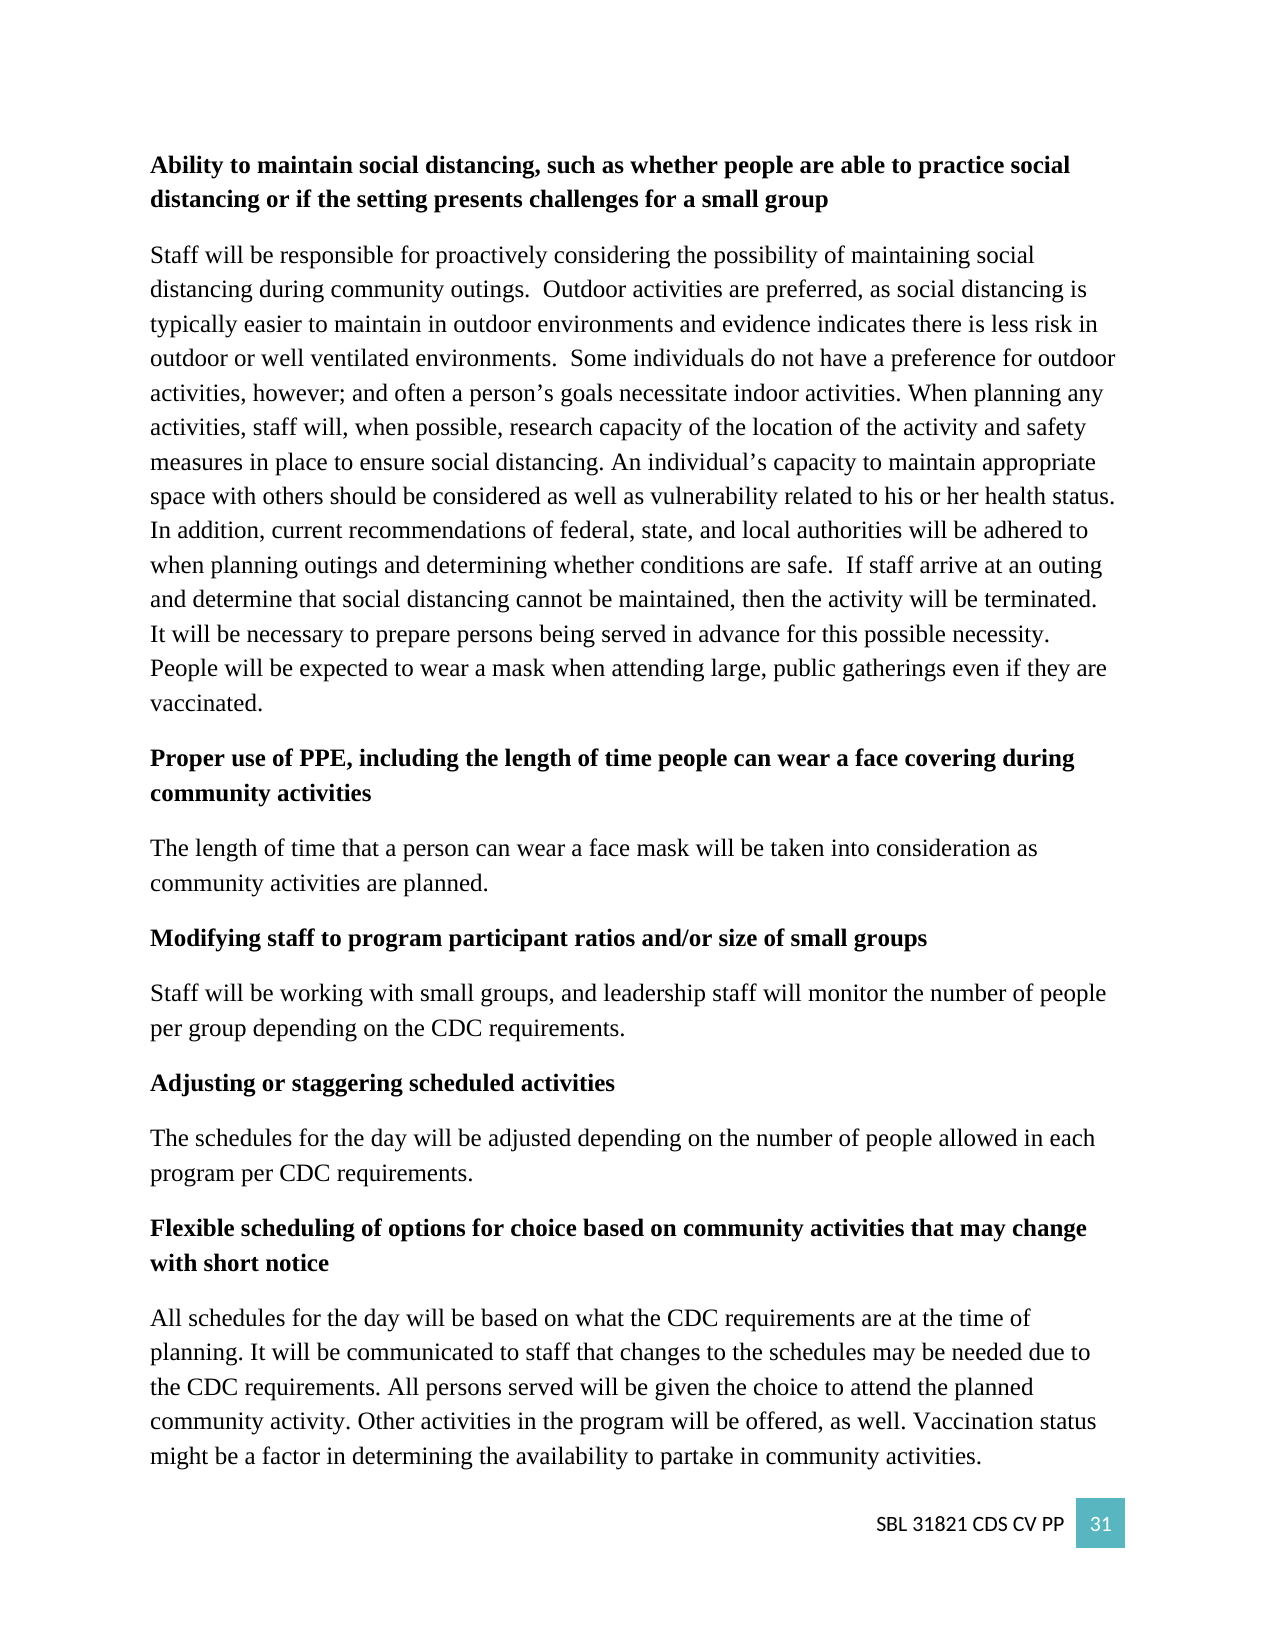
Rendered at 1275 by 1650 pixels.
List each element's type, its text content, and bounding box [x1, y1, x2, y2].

text Adjusting or staggering scheduled activities [150, 1068, 1125, 1097]
text Ability to maintain social distancing, such as whether people are able to practice social distancing or if the setting presents challenges for a small group [150, 150, 1125, 213]
text The schedules for the day will be adjusted depending on the number of people allowed in each program per CDC requirements. [150, 1123, 1125, 1187]
text Modifying staff to program participant ratios and/or size of small groups [150, 923, 1125, 952]
text Staff will be responsible for proactively considering the possibility of maintaining social distancing during community outings. Outdoor activities are preferred, as social distancing is typically easier to maintain in outdoor environments and evidence indicates there is less risk in outdoor or well ventilated environments. Some individuals do not have a preference for outdoor activities, however; and often a person’s goals necessitate indoor activities. When planning any activities, staff will, when possible, research capacity of the location of the activity and safety measures in place to ensure social distancing. An individual’s capacity to maintain appropriate space with others should be considered as well as vulnerability related to his or her health status. In addition, current recommendations of federal, state, and local authorities will be adhered to when planning outings and determining whether conditions are safe. If staff arrive at an outing and determine that social distancing cannot be maintained, then the activity will be terminated. It will be necessary to prepare persons being served in advance for this possible necessity. People will be expected to wear a mask when attending large, public gatherings even if they are vaccinated. [150, 240, 1125, 717]
text All schedules for the day will be based on what the CDC requirements are at the time of planning. It will be communicated to staff that changes to the schedules may be needed due to the CDC requirements. All persons served will be given the choice to attend the planned community activity. Other activities in the program will be offered, as well. Vaccination status might be a factor in determining the availability to partake in community activities. [150, 1303, 1125, 1469]
text Proper use of PPE, including the length of time people can wear a face covering during community activities [150, 743, 1125, 807]
text Flexible scheduling of options for choice based on community activities that may change with short notice [150, 1213, 1125, 1276]
text Staff will be working with small groups, and leadership staff will monitor the number of people per group depending on the CDC requirements. [150, 978, 1125, 1041]
text The length of time that a person can wear a face mask will be taken into consideration as community activities are planned. [150, 833, 1125, 896]
